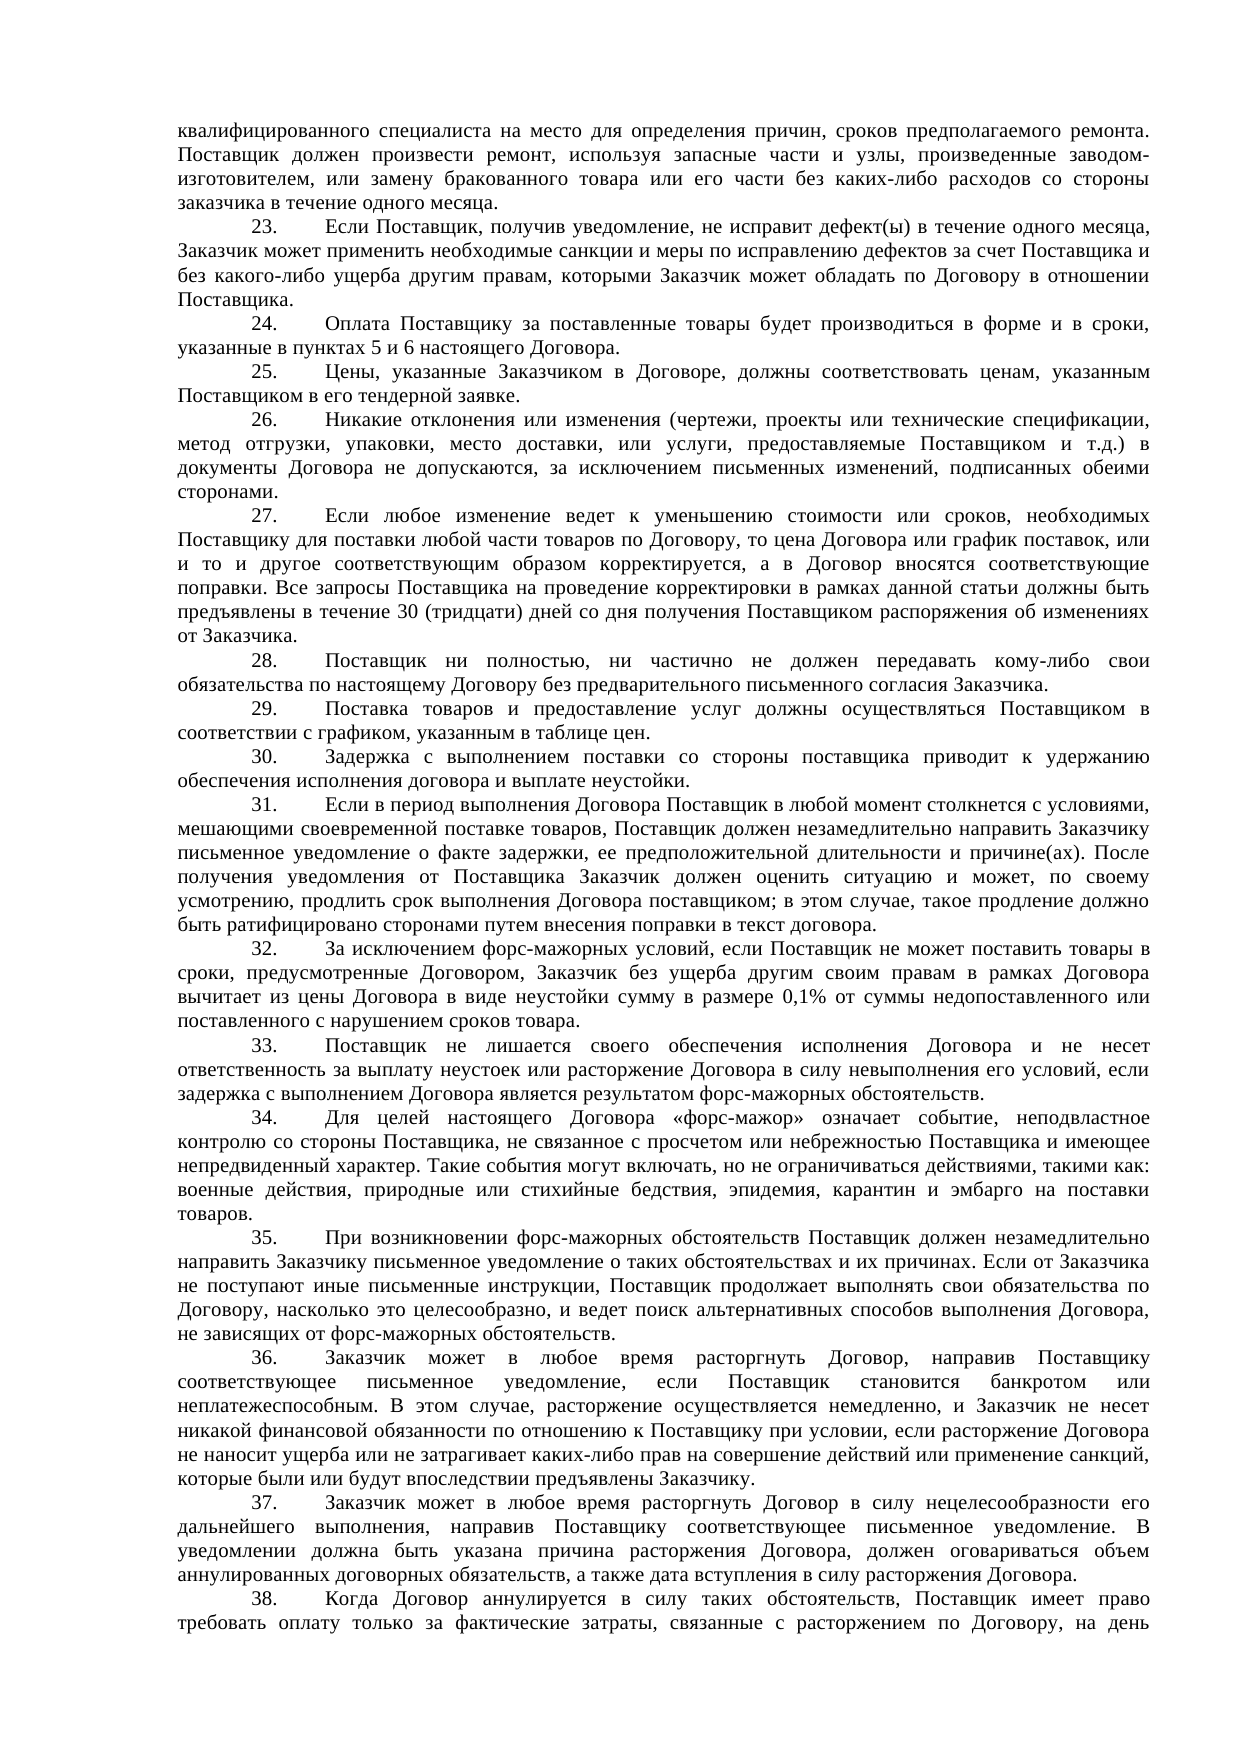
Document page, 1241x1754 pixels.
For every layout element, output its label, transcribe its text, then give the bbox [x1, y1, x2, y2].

list Если любое изменение ведет к уменьшению стоимости или сроков, необходимых Поставщику для поставки любой части товаров по Договору, то цена Договора или график поставок, или и то и другое соответствующим образом корректируется, а в Договор вносятся соответствующие поправки. Все запросы Поставщика на проведение корректировки в рамках данной статьи должны быть предъявлены в течение 30 (тридцати) дней со дня получения Поставщиком распоряжения об изменениях от Заказчика. [177, 503, 1152, 647]
list Никакие отклонения или изменения (чертежи, проекты или технические спецификации, метод отгрузки, упаковки, место доставки, или услуги, предоставляемые Поставщиком и т.д.) в документы Договора не допускаются, за исключением письменных изменений, подписанных обеими сторонами. [177, 407, 1152, 503]
list Для целей настоящего Договора «форс-мажор» означает событие, неподвластное контролю со стороны Поставщика, не связанное с просчетом или небрежностью Поставщика и имеющее непредвиденный характер. Такие события могут включать, но не ограничиваться действиями, такими как: военные действия, природные или стихийные бедствия, эпидемия, карантин и эмбарго на поставки товаров. [177, 1105, 1152, 1225]
list Оплата Поставщику за поставленные товары будет производиться в форме и в сроки, указанные в пунктах 5 и 6 настоящего Договора. [177, 311, 1152, 359]
list Цены, указанные Заказчиком в Договоре, должны соответствовать ценам, указанным Поставщиком в его тендерной заявке. [177, 359, 1152, 407]
list Заказчик может в любое время расторгнуть Договор в силу нецелесообразности его дальнейшего выполнения, направив Поставщику соответствующее письменное уведомление. В уведомлении должна быть указана причина расторжения Договора, должен оговариваться объем аннулированных договорных обязательств, а также дата вступления в силу расторжения Договора. [177, 1490, 1152, 1586]
list Поставка товаров и предоставление услуг должны осуществляться Поставщиком в соответствии с графиком, указанным в таблице цен. [177, 696, 1152, 744]
list Если в период выполнения Договора Поставщик в любой момент столкнется с условиями, мешающими своевременной поставке товаров, Поставщик должен незамедлительно направить Заказчику письменное уведомление о факте задержки, ее предположительной длительности и причине(ах). После получения уведомления от Поставщика Заказчик должен оценить ситуацию и может, по своему усмотрению, продлить срок выполнения Договора поставщиком; в этом случае, такое продление должно быть ратифицировано сторонами путем внесения поправки в текст договора. [177, 792, 1152, 936]
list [177, 1586, 1152, 1634]
list При возникновении форс-мажорных обстоятельств Поставщик должен незамедлительно направить Заказчику письменное уведомление о таких обстоятельствах и их причинах. Если от Заказчика не поступают иные письменные инструкции, Поставщик продолжает выполнять свои обязательства по Договору, насколько это целесообразно, и ведет поиск альтернативных способов выполнения Договора, не зависящих от форс-мажорных обстоятельств. [177, 1225, 1152, 1345]
list За исключением форс-мажорных условий, если Поставщик не может поставить товары в сроки, предусмотренные Договором, Заказчик без ущерба другим своим правам в рамках Договора вычитает из цены Договора в виде неустойки сумму в размере 0,1% от суммы недопоставленного или поставленного с нарушением сроков товара. [177, 936, 1152, 1032]
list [177, 118, 1152, 214]
list Задержка с выполнением поставки со стороны поставщика приводит к удержанию обеспечения исполнения договора и выплате неустойки. [177, 744, 1152, 792]
list Поставщик ни полностью, ни частично не должен передавать кому-либо свои обязательства по настоящему Договору без предварительного письменного согласия Заказчика. [177, 647, 1152, 696]
list Если Поставщик, получив уведомление, не исправит дефект(ы) в течение одного месяца, Заказчик может применить необходимые санкции и меры по исправлению дефектов за счет Поставщика и без какого-либо ущерба другим правам, которыми Заказчик может обладать по Договору в отношении Поставщика. [177, 214, 1152, 311]
list Поставщик не лишается своего обеспечения исполнения Договора и не несет ответственность за выплату неустоек или расторжение Договора в силу невыполнения его условий, если задержка с выполнением Договора является результатом форс-мажорных обстоятельств. [177, 1032, 1152, 1105]
list Заказчик может в любое время расторгнуть Договор, направив Поставщику соответствующее письменное уведомление, если Поставщик становится банкротом или неплатежеспособным. В этом случае, расторжение осуществляется немедленно, и Заказчик не несет никакой финансовой обязанности по отношению к Поставщику при условии, если расторжение Договора не наносит ущерба или не затрагивает каких-либо прав на совершение действий или применение санкций, которые были или будут впоследствии предъявлены Заказчику. [177, 1345, 1152, 1490]
